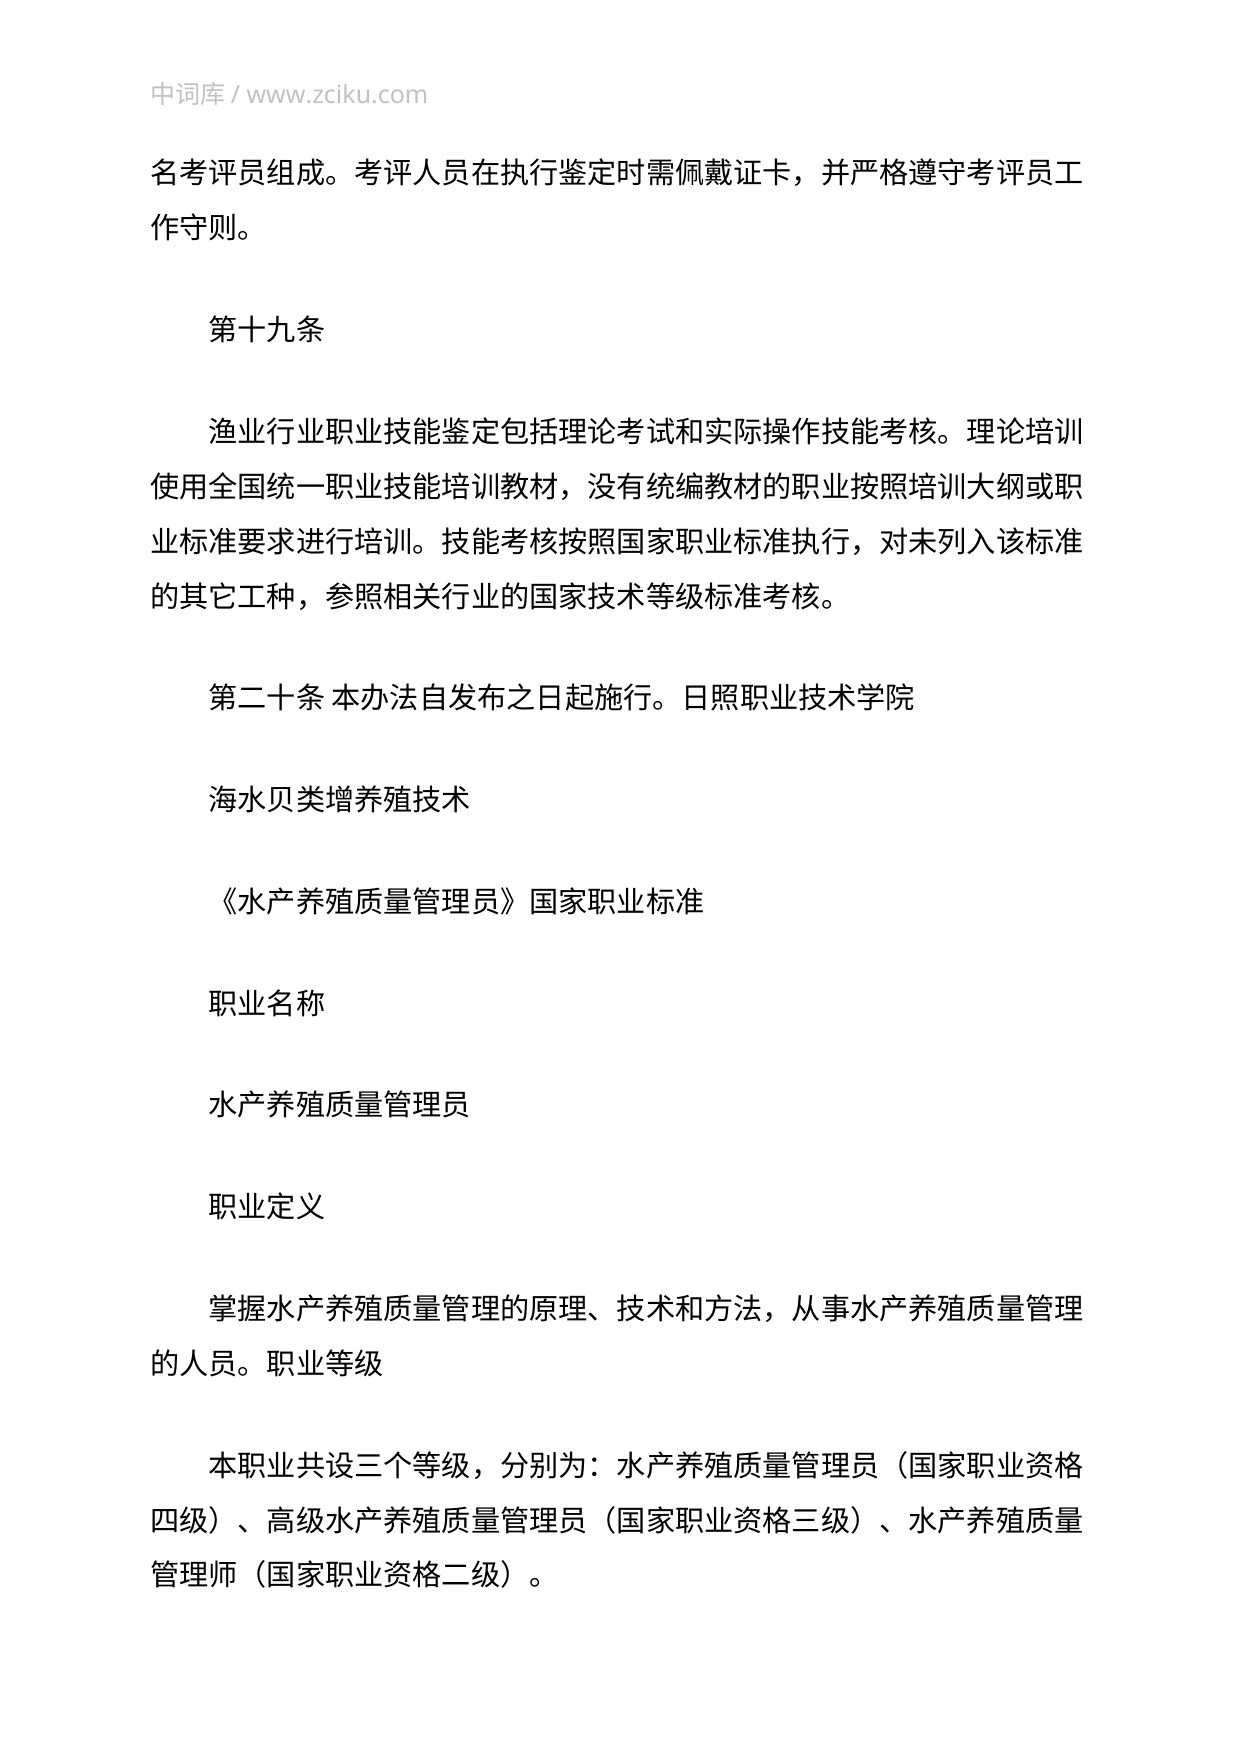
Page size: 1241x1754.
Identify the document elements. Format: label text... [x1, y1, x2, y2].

text 水产养殖质量管理员 [150, 1082, 1090, 1124]
text 本职业共设三个等级，分别为：水产养殖质量管理员（国家职业资格四级）、高级水产养殖质量管理员（国家职业资格三级）、水产养殖质量管理师（国家职业资格二级）。 [150, 1442, 1090, 1594]
text 渔业行业职业技能鉴定包括理论考试和实际操作技能考核。理论培训使用全国统一职业技能培训教材，没有统编教材的职业按照培训大纲或职业标准要求进行培训。技能考核按照国家职业标准执行，对未列入该标准的其它工种，参照相关行业的国家技术等级标准考核。 [150, 408, 1090, 615]
text 第二十条 本办法自发布之日起施行。日照职业技术学院 [150, 675, 1090, 717]
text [150, 150, 1090, 247]
text 海水贝类增养殖技术 [150, 777, 1090, 819]
text 《水产养殖质量管理员》国家职业标准 [150, 878, 1090, 921]
text 职业定义 [150, 1184, 1090, 1226]
text 第十九条 [150, 307, 1090, 349]
text 掌握水产养殖质量管理的原理、技术和方法，从事水产养殖质量管理的人员。职业等级 [150, 1286, 1090, 1383]
text 职业名称 [150, 980, 1090, 1022]
